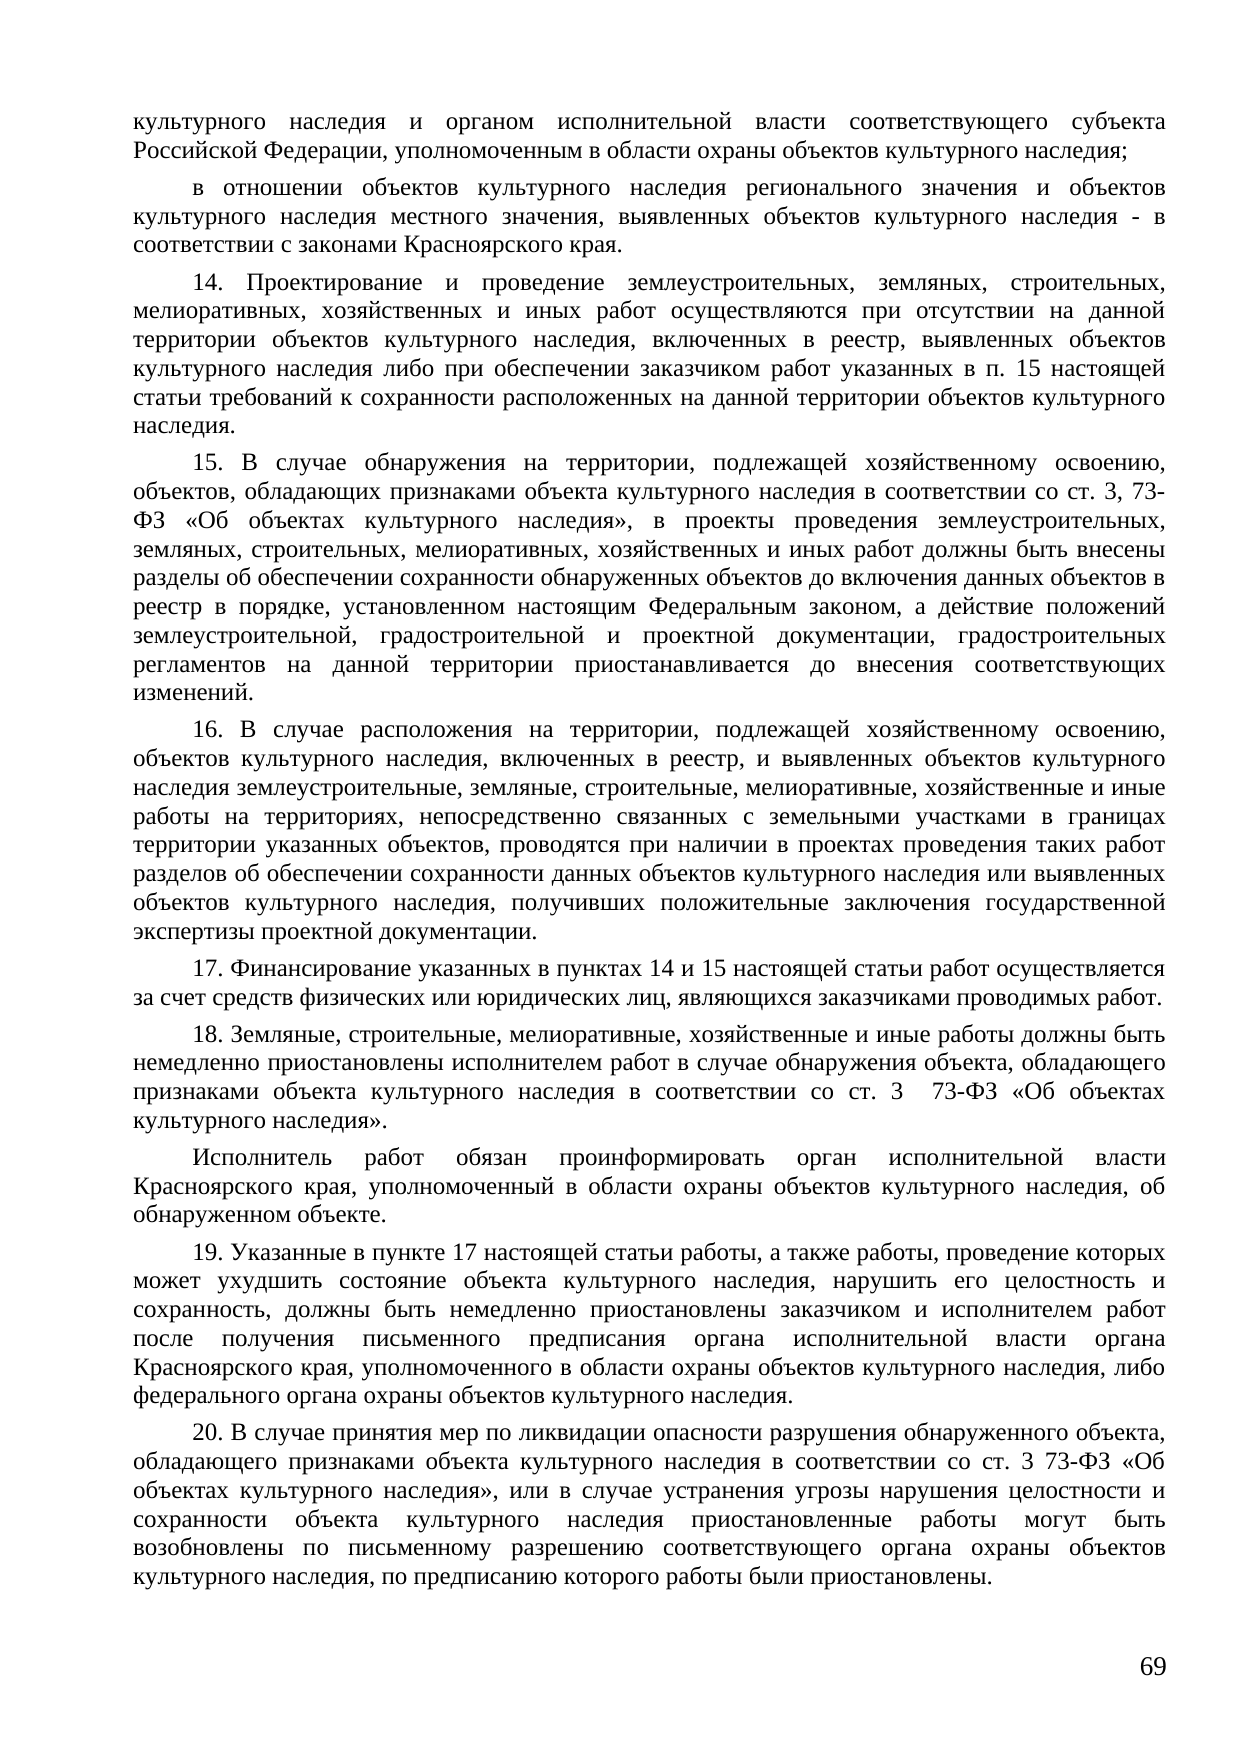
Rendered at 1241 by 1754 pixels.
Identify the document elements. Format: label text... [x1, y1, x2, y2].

text в отношении объектов культурного наследия регионального значения и объектов культурного наследия местного значения, выявленных объектов культурного наследия - в соответствии с законами Красноярского края. [133, 172, 1167, 258]
text 20. В случае принятия мер по ликвидации опасности разрушения обнаруженного объекта, обладающего признаками объекта культурного наследия в соответствии со ст. 3 73-ФЗ «Об объектах культурного наследия», или в случае устранения угрозы нарушения целостности и сохранности объекта культурного наследия приостановленные работы могут быть возобновлены по письменному разрешению соответствующего органа охраны объектов культурного наследия, по предписанию которого работы были приостановлены. [133, 1417, 1167, 1590]
text Исполнитель работ обязан проинформировать орган исполнительной власти Красноярского края, уполномоченный в области охраны объектов культурного наследия, об обнаруженном объекте. [133, 1142, 1167, 1228]
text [133, 106, 1167, 164]
text 16. В случае расположения на территории, подлежащей хозяйственному освоению, объектов культурного наследия, включенных в реестр, и выявленных объектов культурного наследия землеустроительные, земляные, строительные, мелиоративные, хозяйственные и иные работы на территориях, непосредственно связанных с земельными участками в границах территории указанных объектов, проводятся при наличии в проектах проведения таких работ разделов об обеспечении сохранности данных объектов культурного наследия или выявленных объектов культурного наследия, получивших положительные заключения государственной экспертизы проектной документации. [133, 714, 1167, 944]
text 18. Земляные, строительные, мелиоративные, хозяйственные и иные работы должны быть немедленно приостановлены исполнителем работ в случае обнаружения объекта, обладающего признаками объекта культурного наследия в соответствии со ст. 3 73-ФЗ «Об объектах культурного наследия». [133, 1019, 1167, 1134]
text 19. Указанные в пункте 17 настоящей статьи работы, а также работы, проведение которых может ухудшить состояние объекта культурного наследия, нарушить его целостность и сохранность, должны быть немедленно приостановлены заказчиком и исполнителем работ после получения письменного предписания органа исполнительной власти органа Красноярского края, уполномоченного в области охраны объектов культурного наследия, либо федерального органа охраны объектов культурного наследия. [133, 1237, 1167, 1409]
text 14. Проектирование и проведение землеустроительных, земляных, строительных, мелиоративных, хозяйственных и иных работ осуществляются при отсутствии на данной территории объектов культурного наследия, включенных в реестр, выявленных объектов культурного наследия либо при обеспечении заказчиком работ указанных в п. 15 настоящей статьи требований к сохранности расположенных на данной территории объектов культурного наследия. [133, 267, 1167, 439]
text 15. В случае обнаружения на территории, подлежащей хозяйственному освоению, объектов, обладающих признаками объекта культурного наследия в соответствии со ст. 3, 73-ФЗ «Об объектах культурного наследия», в проекты проведения землеустроительных, земляных, строительных, мелиоративных, хозяйственных и иных работ должны быть внесены разделы об обеспечении сохранности обнаруженных объектов до включения данных объектов в реестр в порядке, установленном настоящим Федеральным законом, а действие положений землеустроительной, градостроительной и проектной документации, градостроительных регламентов на данной территории приостанавливается до внесения соответствующих изменений. [133, 447, 1167, 706]
text 17. Финансирование указанных в пунктах 14 и 15 настоящей статьи работ осуществляется за счет средств физических или юридических лиц, являющихся заказчиками проводимых работ. [133, 953, 1167, 1010]
